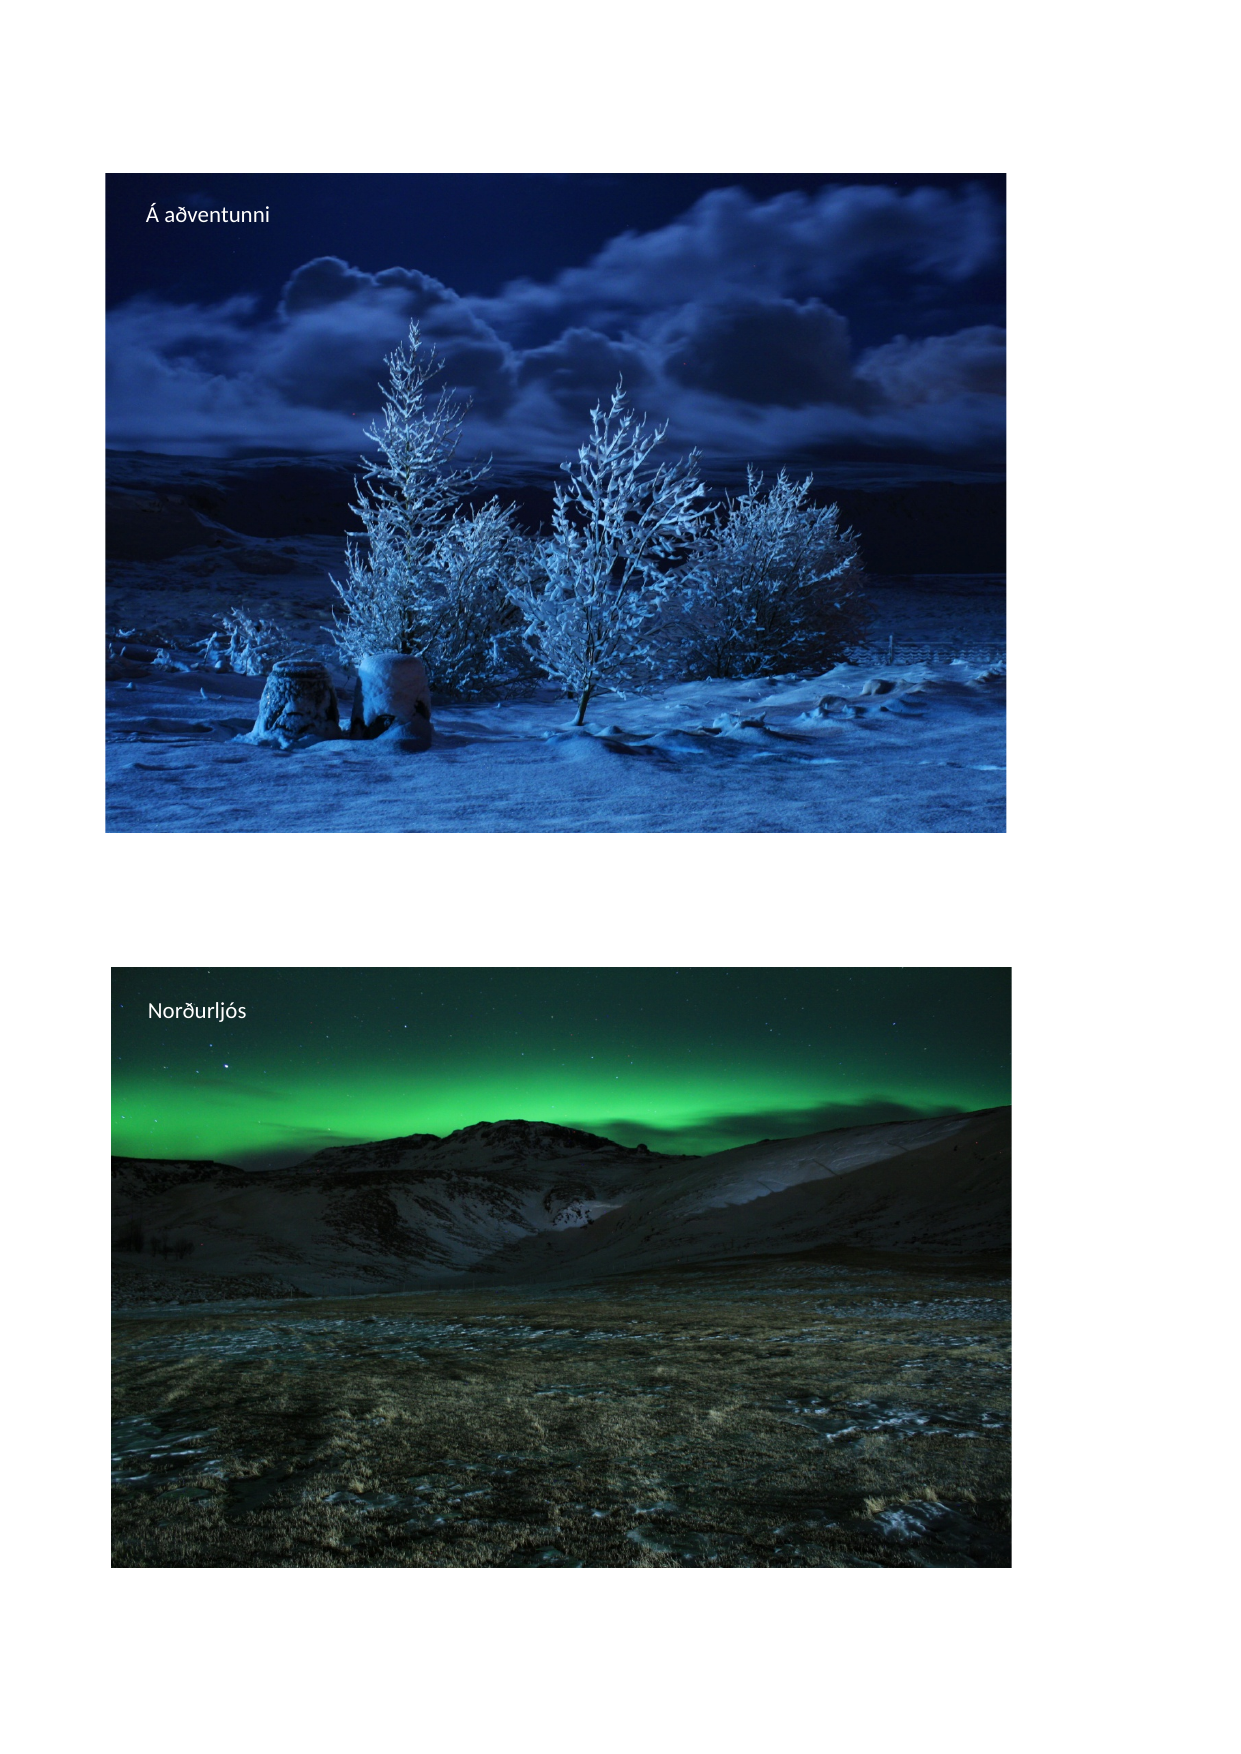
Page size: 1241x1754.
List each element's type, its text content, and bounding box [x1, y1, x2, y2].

text Á aðventunni [74, 201, 1122, 229]
picture [105, 229, 1007, 833]
picture [105, 173, 1007, 201]
text Norðurljós [148, 996, 1122, 1024]
picture [111, 967, 1012, 1568]
